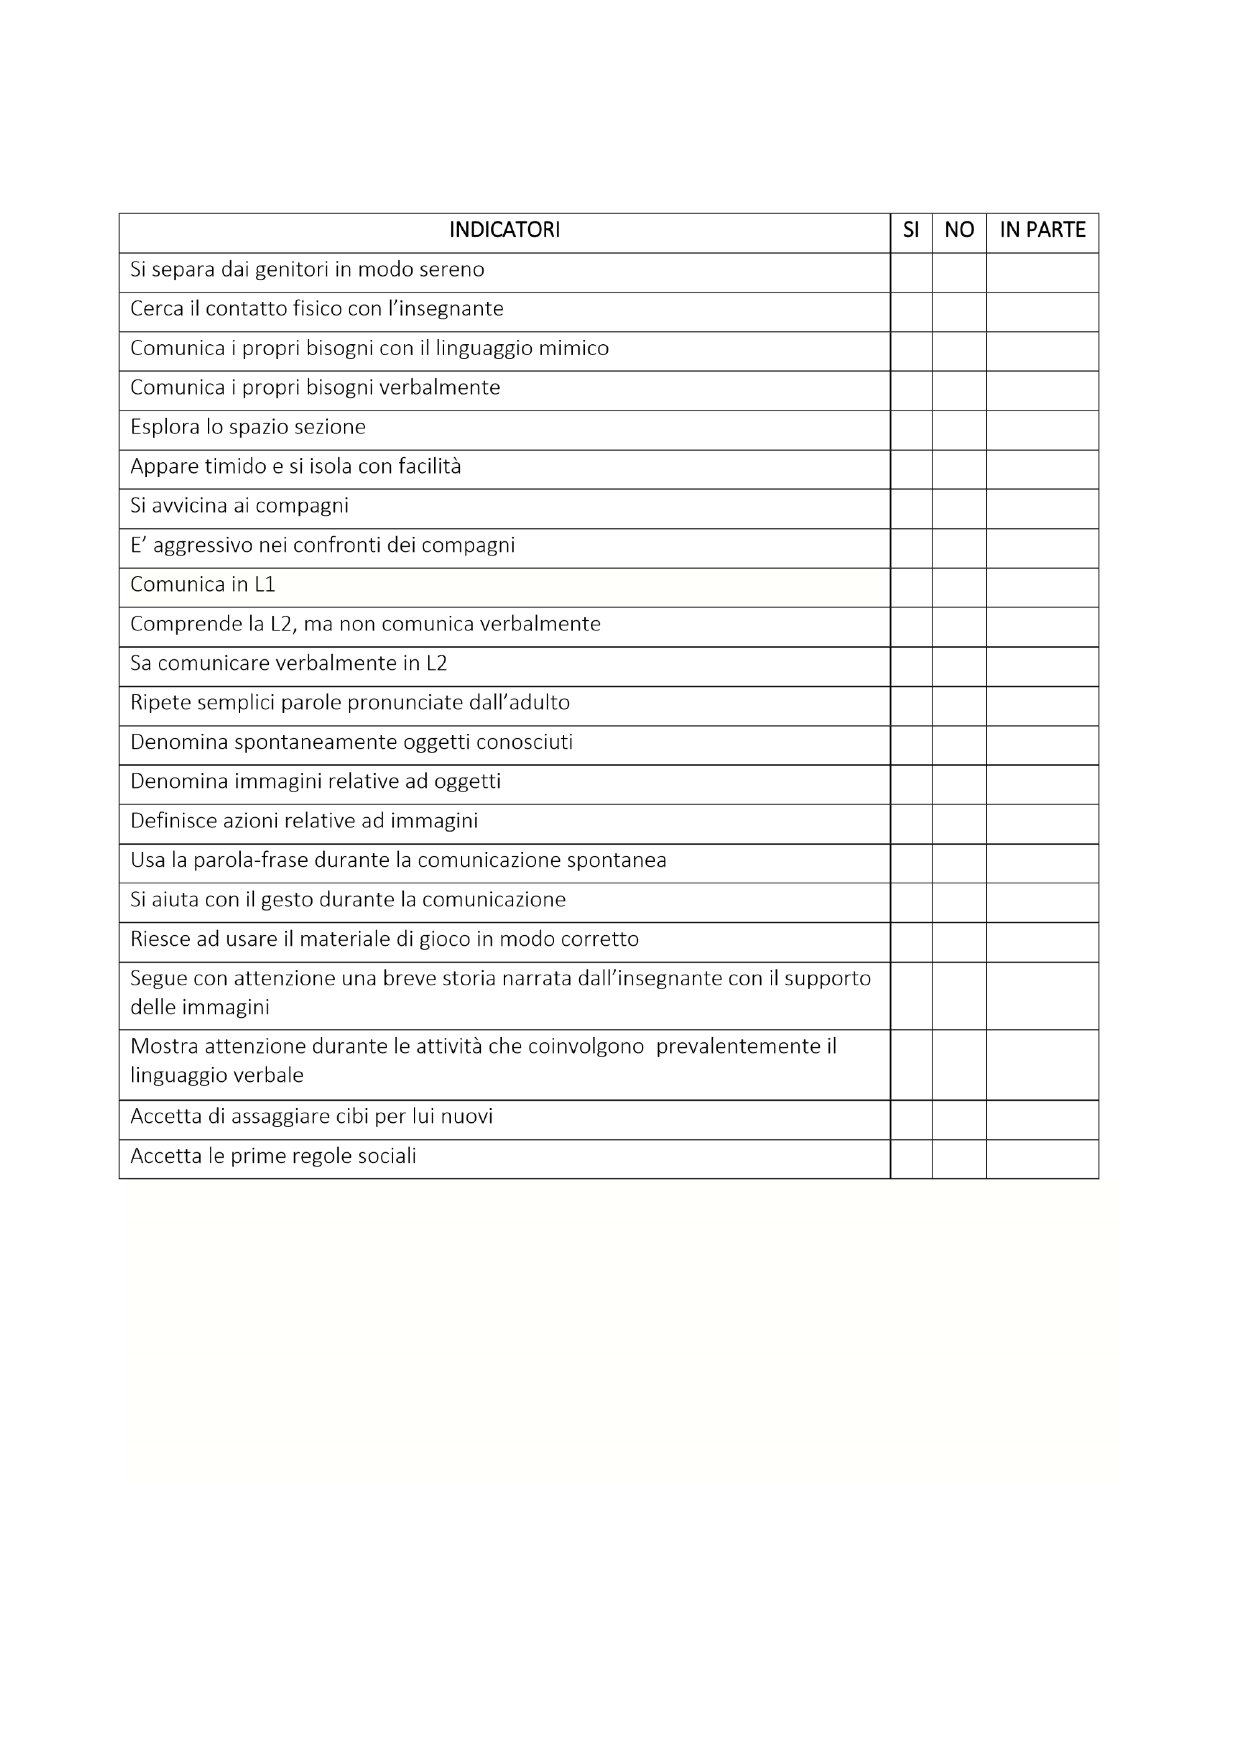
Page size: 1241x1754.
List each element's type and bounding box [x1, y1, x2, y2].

picture [118, 212, 1123, 1485]
